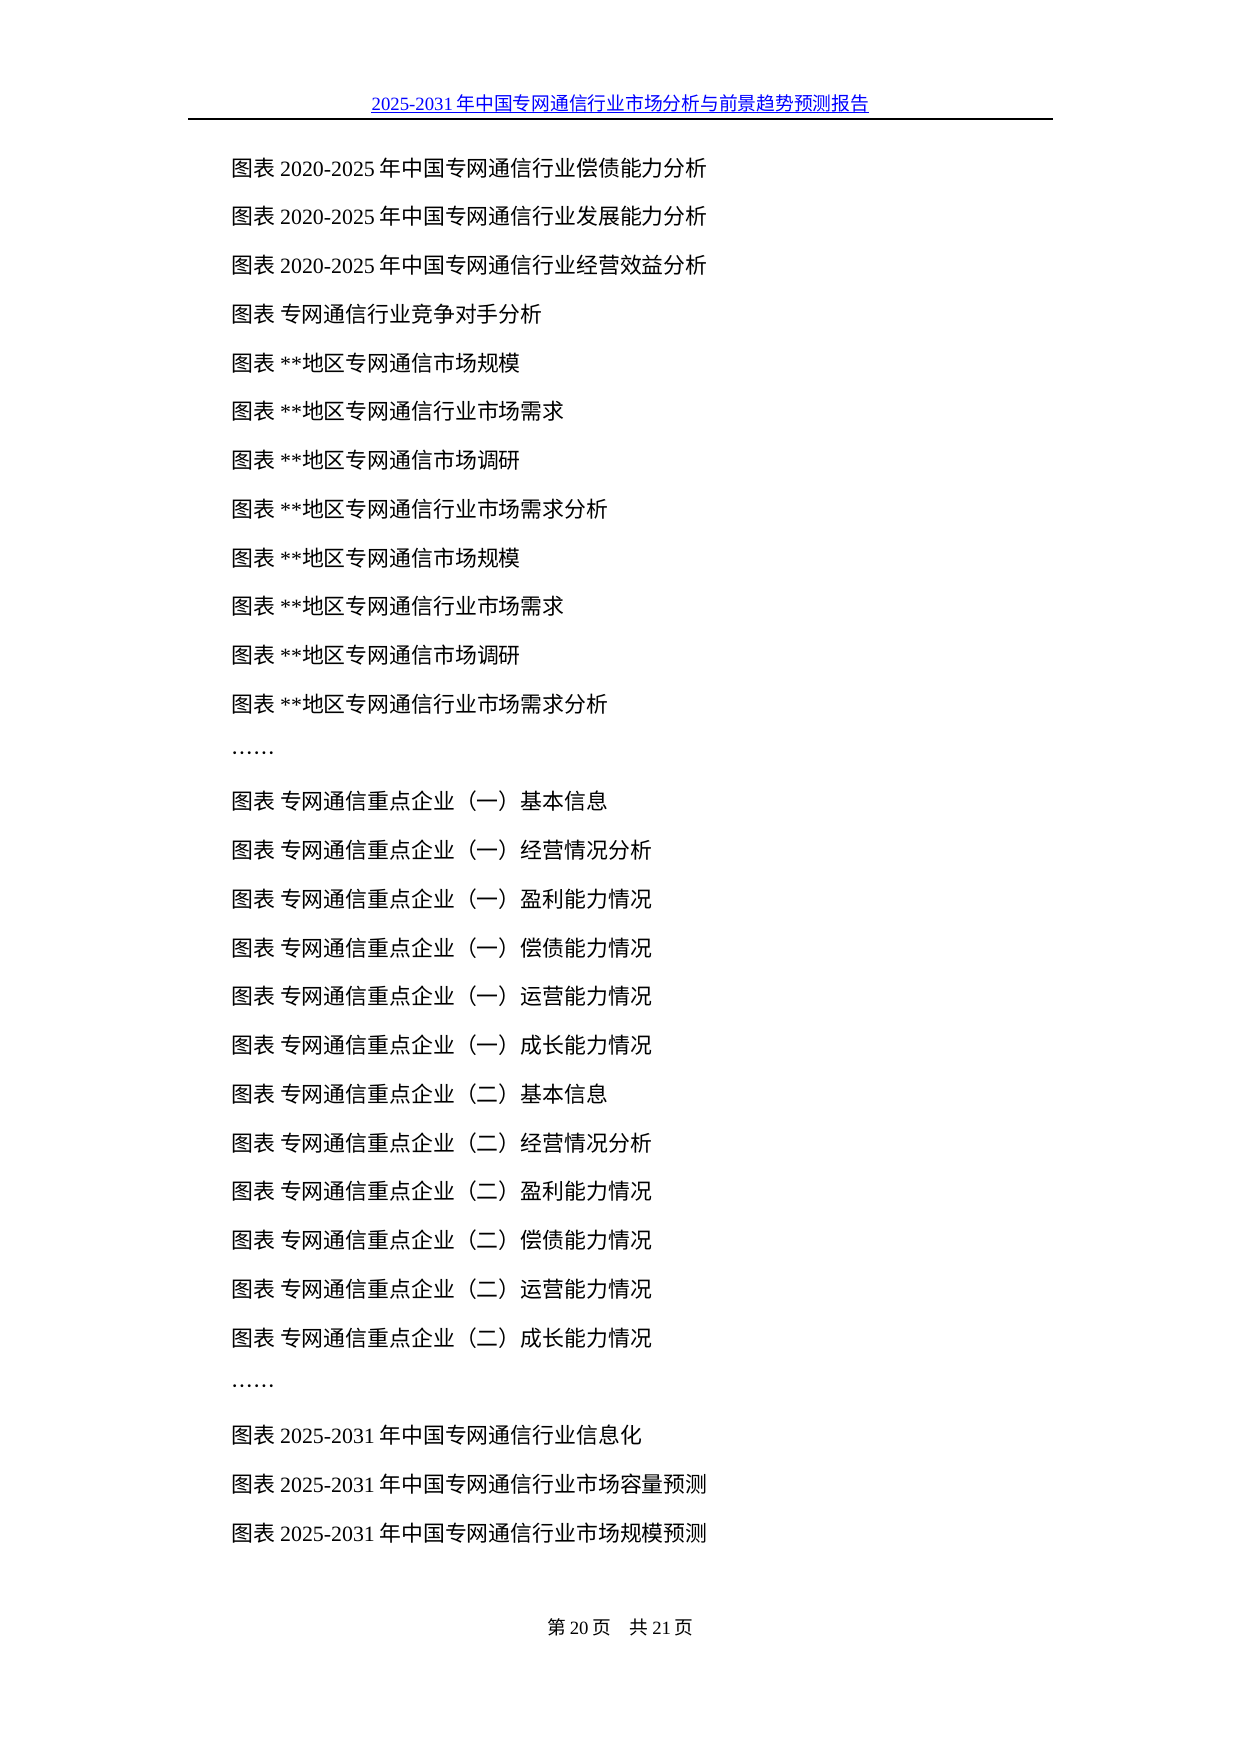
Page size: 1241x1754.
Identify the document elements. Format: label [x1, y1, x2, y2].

text [187, 150, 1053, 1548]
